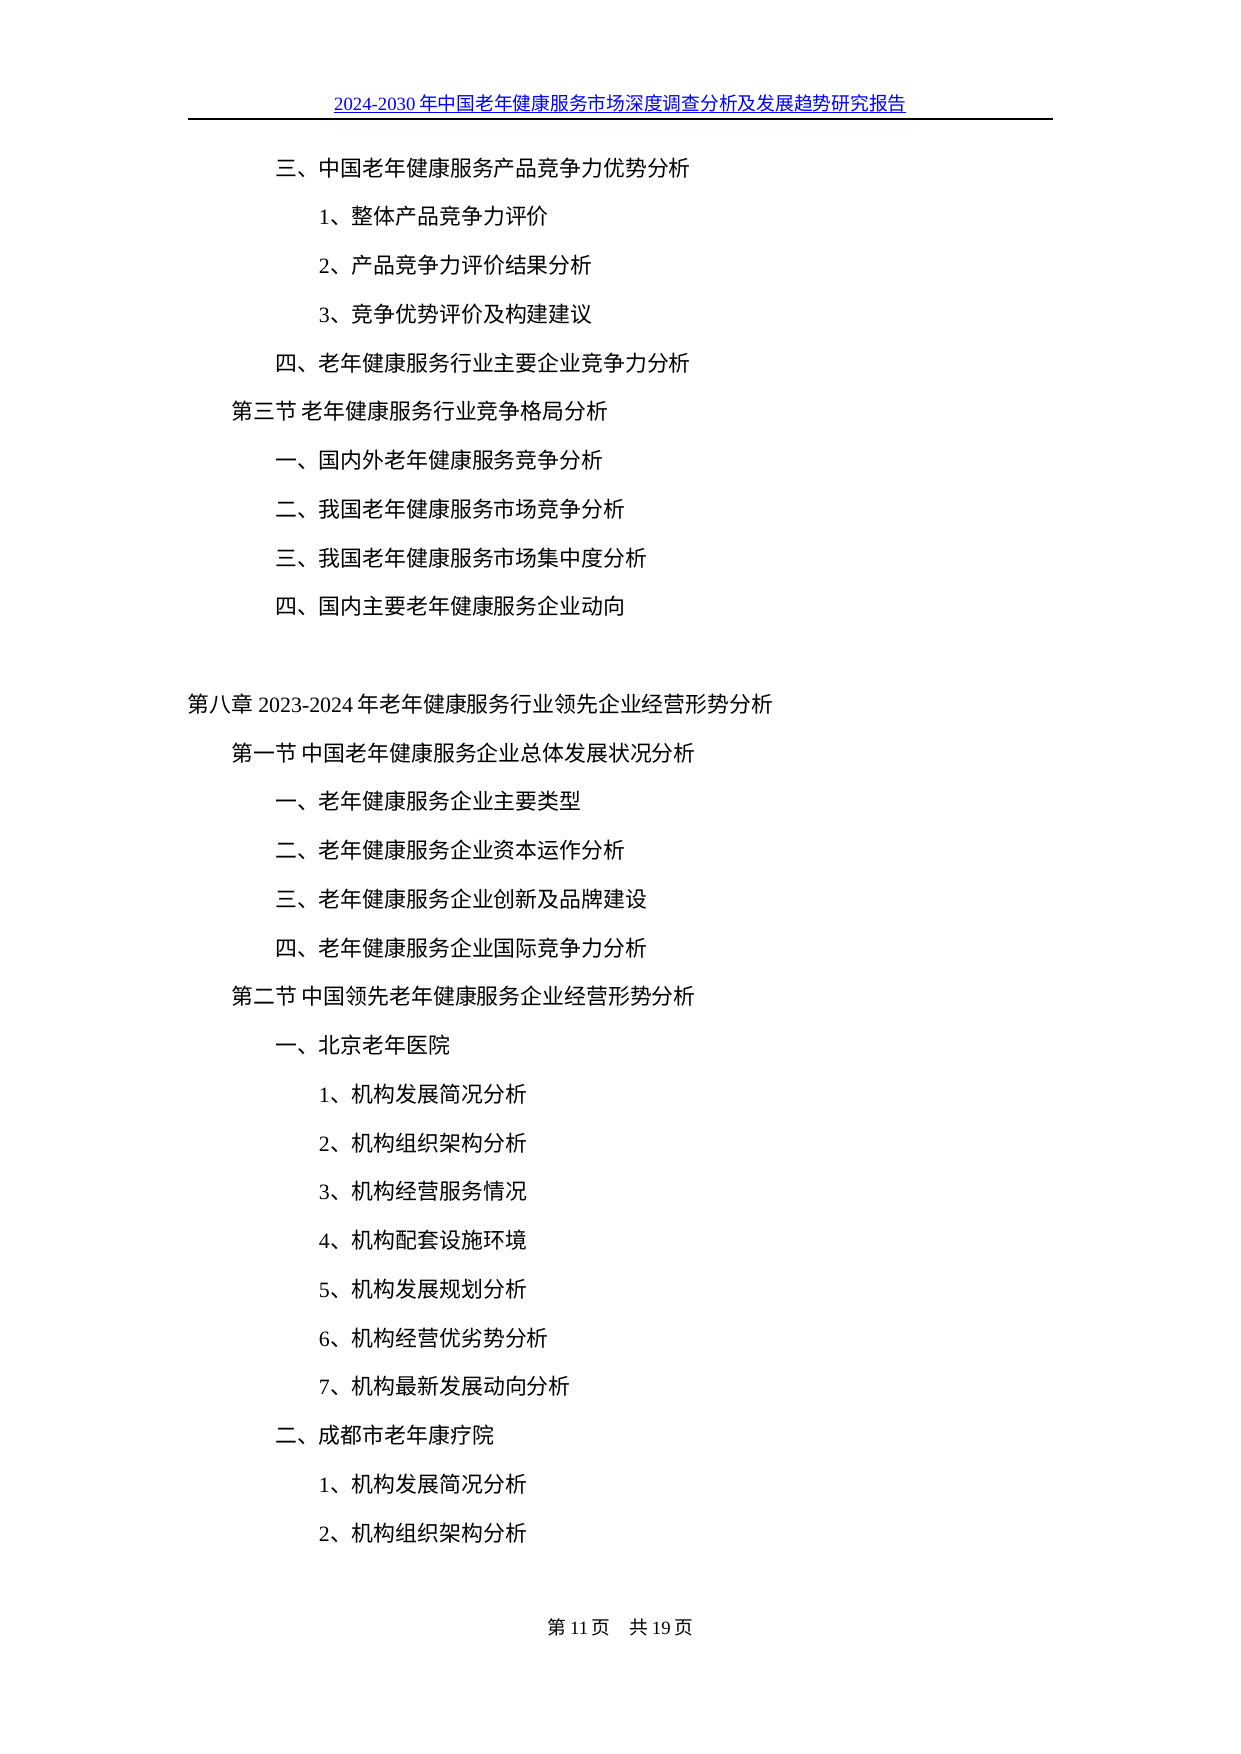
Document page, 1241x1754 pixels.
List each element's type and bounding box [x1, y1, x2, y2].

text [187, 150, 1053, 1548]
